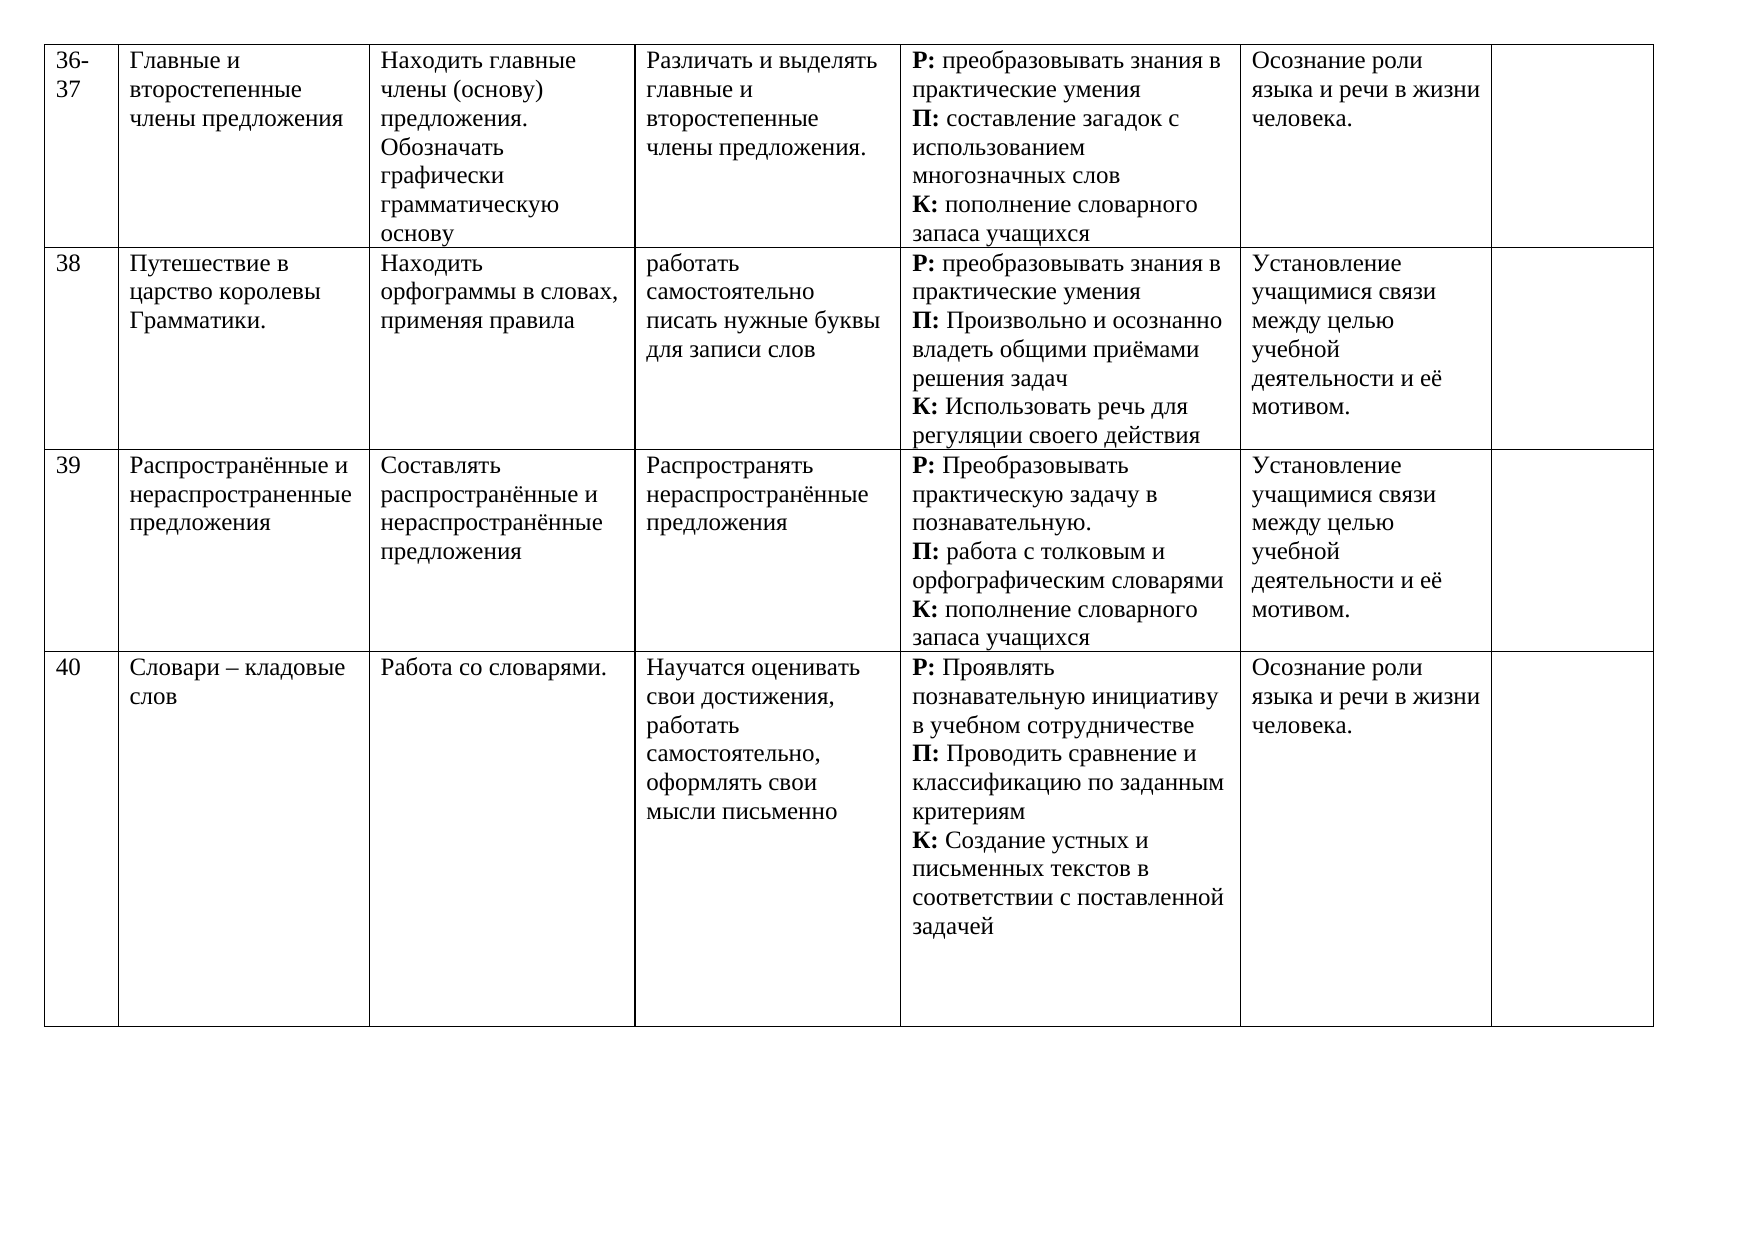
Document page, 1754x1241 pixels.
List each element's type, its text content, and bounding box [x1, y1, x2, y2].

table_cell Осознание роли языка и речи в жизни человека. [1241, 652, 1491, 1026]
table_cell Р: преобразовывать знания в практические умения П: составление загадок с использованием многозначных слов К: пополнение словарного запаса учащихся [901, 45, 1240, 247]
table_cell Осознание роли языка и речи в жизни человека. [1241, 45, 1491, 247]
table_cell Установление учащимися связи между целью учебной деятельности и её мотивом. [1241, 450, 1491, 651]
table_cell [1492, 450, 1653, 651]
table_cell 38 [45, 248, 118, 449]
table_cell Находить главные члены (основу) предложения. Обозначать графически грамматическую основу [370, 45, 634, 247]
table_cell [1492, 45, 1653, 247]
table_cell Словари – кладовые слов [119, 652, 369, 1026]
table_cell Различать и выделять главные и второстепенные члены предложения. [636, 45, 900, 247]
table_cell работать самостоятельно писать нужные буквы для записи слов [636, 248, 900, 449]
table_cell [1492, 652, 1653, 1026]
table_cell Составлять распространённые и нераспространённые предложения [370, 450, 634, 651]
table_cell Распространять нераспространённые предложения [636, 450, 900, 651]
table_cell Установление учащимися связи между целью учебной деятельности и её мотивом. [1241, 248, 1491, 449]
table_cell 39 [45, 450, 118, 651]
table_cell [901, 652, 1240, 1026]
table_cell Р: преобразовывать знания в практические умения П: Произвольно и осознанно владеть общими приёмами решения задач К: Использовать речь для регуляции своего действия [901, 248, 1240, 449]
table_cell 40 [45, 652, 118, 1026]
table_cell Распространённые и нераспространенные предложения [119, 450, 369, 651]
table_cell Путешествие в царство королевы Грамматики. [119, 248, 369, 449]
table_cell Главные и второстепенные члены предложения [119, 45, 369, 247]
table_cell 36-37 [45, 45, 118, 247]
table_cell [1492, 248, 1653, 449]
table_cell Р: Преобразовывать практическую задачу в познавательную. П: работа с толковым и орфографическим словарями К: пополнение словарного запаса учащихся [901, 450, 1240, 651]
table_cell Работа со словарями. [370, 652, 634, 1026]
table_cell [636, 652, 900, 1026]
table_cell Находить орфограммы в словах, применяя правила [370, 248, 634, 449]
